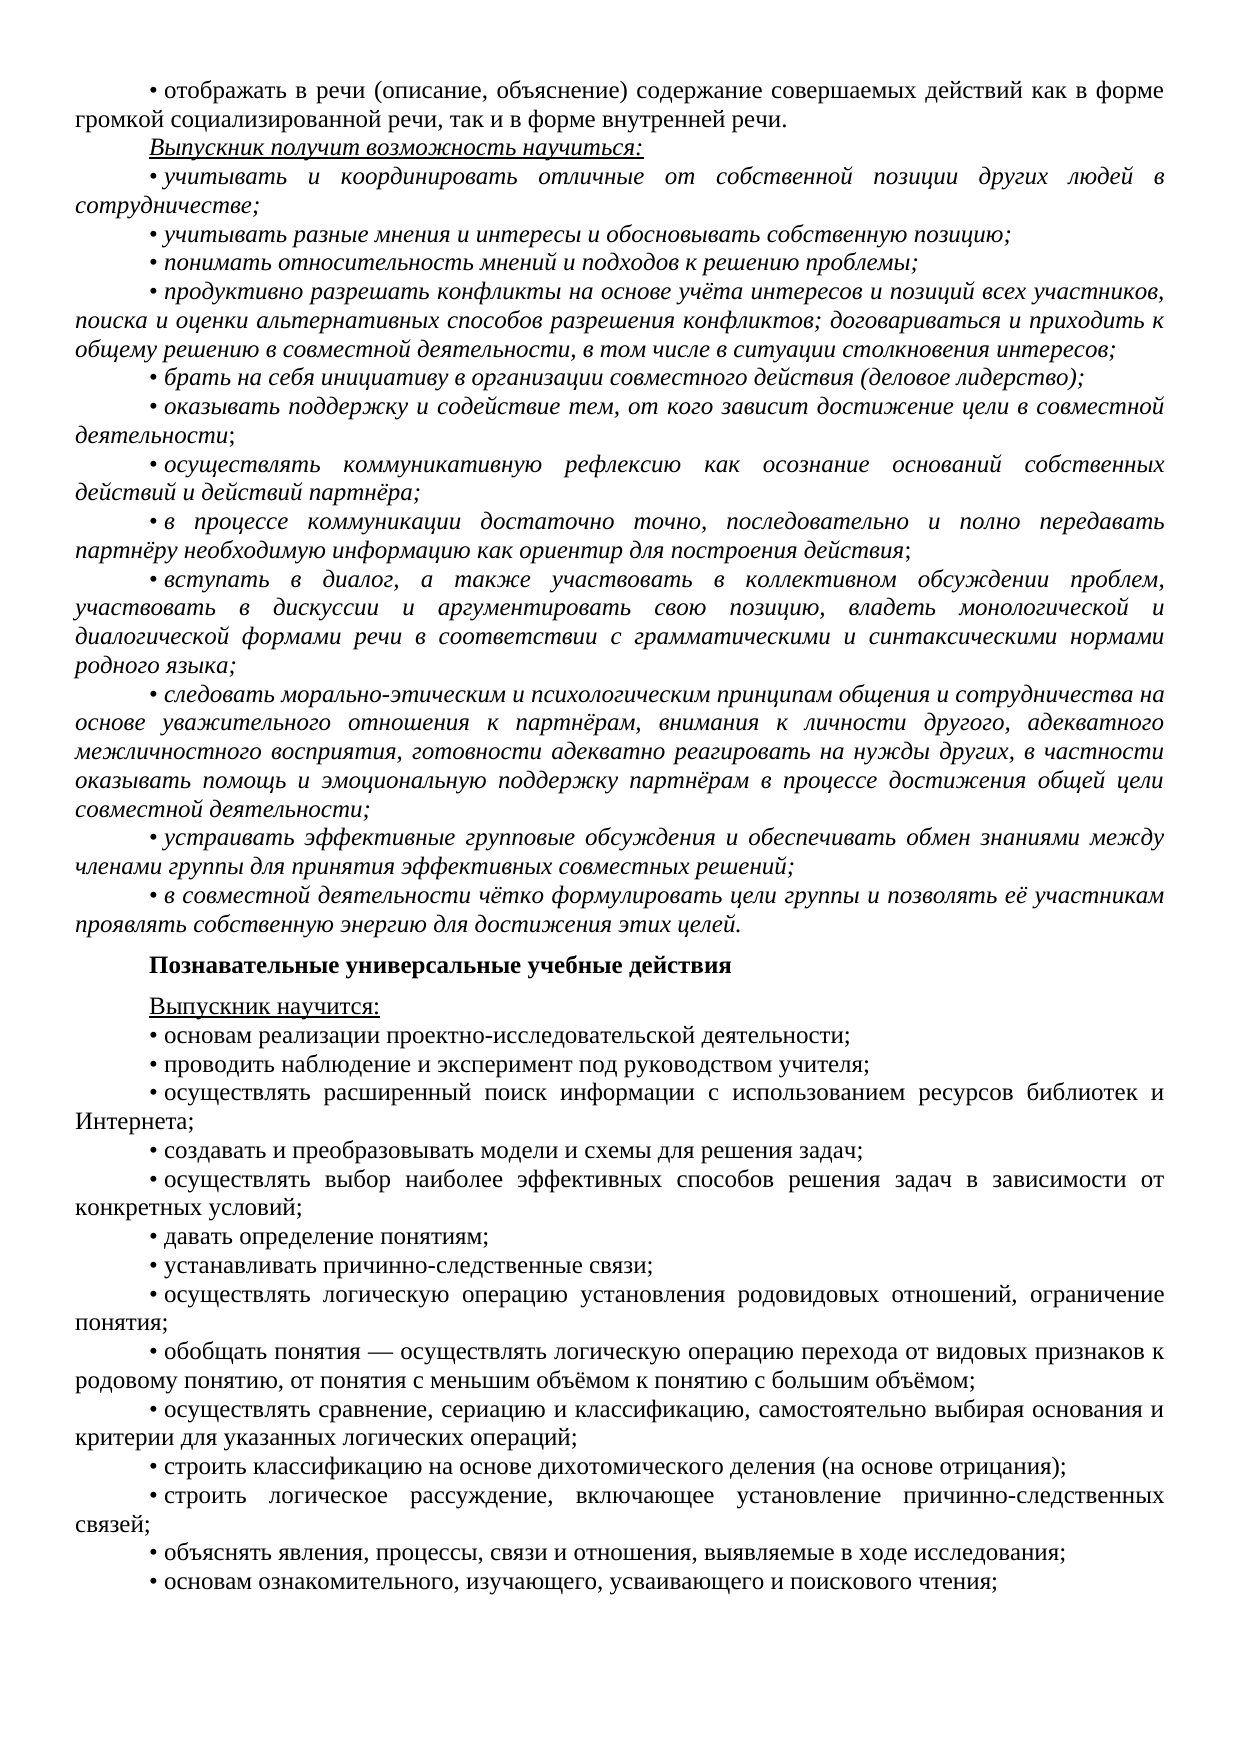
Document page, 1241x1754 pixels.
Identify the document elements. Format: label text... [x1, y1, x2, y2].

text Выпускник получит возможность научиться: [75, 132, 1165, 161]
text • продуктивно разрешать конфликты на основе учёта интересов и позиций всех участников, поиска и оценки альтернативных способов разрешения конфликтов; договариваться и приходить к общему решению в совместной деятельности, в том числе в ситуации столкновения интересов; [75, 276, 1165, 362]
text • обобщать понятия — осуществлять логическую операцию перехода от видовых признаков к родовому понятию, от понятия с меньшим объёмом к понятию с большим объёмом; [75, 1336, 1165, 1394]
text • создавать и преобразовывать модели и схемы для решения задач; [75, 1135, 1165, 1164]
text • учитывать разные мнения и интересы и обосновывать собственную позицию; [75, 219, 1165, 247]
text • строить логическое рассуждение, включающее установление причинно-следственных связей; [75, 1480, 1165, 1537]
text • в процессе коммуникации достаточно точно, последовательно и полно передавать партнёру необходимую информацию как ориентир для построения действия; [75, 506, 1165, 564]
text • устраивать эффективные групповые обсуждения и обеспечивать обмен знаниями между членами группы для принятия эффективных совместных решений; [75, 822, 1165, 880]
text • вступать в диалог, а также участвовать в коллективном обсуждении проблем, участвовать в дискуссии и аргументировать свою позицию, владеть монологической и диалогической формами речи в соответствии с грамматическими и синтаксическими нормами родного языка; [75, 564, 1165, 679]
text • отображать в речи (описание, объяснение) содержание совершаемых действий как в форме громкой социализированной речи, так и в форме внутренней речи. [75, 75, 1165, 132]
text • следовать морально-этическим и психологическим принципам общения и сотрудничества на основе уважительного отношения к партнёрам, внимания к личности другого, адекватного межличностного восприятия, готовности адекватно реагировать на нужды других, в частности оказывать помощь и эмоциональную поддержку партнёрам в процессе достижения общей цели совместной деятельности; [75, 679, 1165, 822]
text • осуществлять логическую операцию установления родовидовых отношений, ограничение понятия; [75, 1279, 1165, 1336]
text • основам ознакомительного, изучающего, усваивающего и поискового чтения; [75, 1566, 1165, 1595]
text • осуществлять коммуникативную рефлексию как осознание оснований собственных действий и действий партнёра; [75, 449, 1165, 506]
text • давать определение понятиям; [75, 1221, 1165, 1250]
text • строить классификацию на основе дихотомического деления (на основе отрицания); [75, 1451, 1165, 1480]
text • проводить наблюдение и эксперимент под руководством учителя; [75, 1049, 1165, 1077]
text • понимать относительность мнений и подходов к решению проблемы; [75, 247, 1165, 276]
text • осуществлять сравнение, сериацию и классификацию, самостоятельно выбирая основания и критерии для указанных логических операций; [75, 1394, 1165, 1451]
text Познавательные универсальные учебные действия [75, 950, 1165, 979]
text • объяснять явления, процессы, связи и отношения, выявляемые в ходе исследования; [75, 1537, 1165, 1566]
text Выпускник научится: [75, 991, 1165, 1020]
text • в совместной деятельности чётко формулировать цели группы и позволять её участникам проявлять собственную энергию для достижения этих целей. [75, 880, 1165, 937]
text • оказывать поддержку и содействие тем, от кого зависит достижение цели в совместной деятельности; [75, 391, 1165, 449]
text • осуществлять выбор наиболее эффективных способов решения задач в зависимости от конкретных условий; [75, 1164, 1165, 1221]
text • основам реализации проектно-исследовательской деятельности; [75, 1020, 1165, 1049]
text • устанавливать причинно-следственные связи; [75, 1250, 1165, 1279]
text • брать на себя инициативу в организации совместного действия (деловое лидерство); [75, 362, 1165, 391]
text • осуществлять расширенный поиск информации с использованием ресурсов библиотек и Интернета; [75, 1077, 1165, 1135]
text • учитывать и координировать отличные от собственной позиции других людей в сотрудничестве; [75, 161, 1165, 219]
